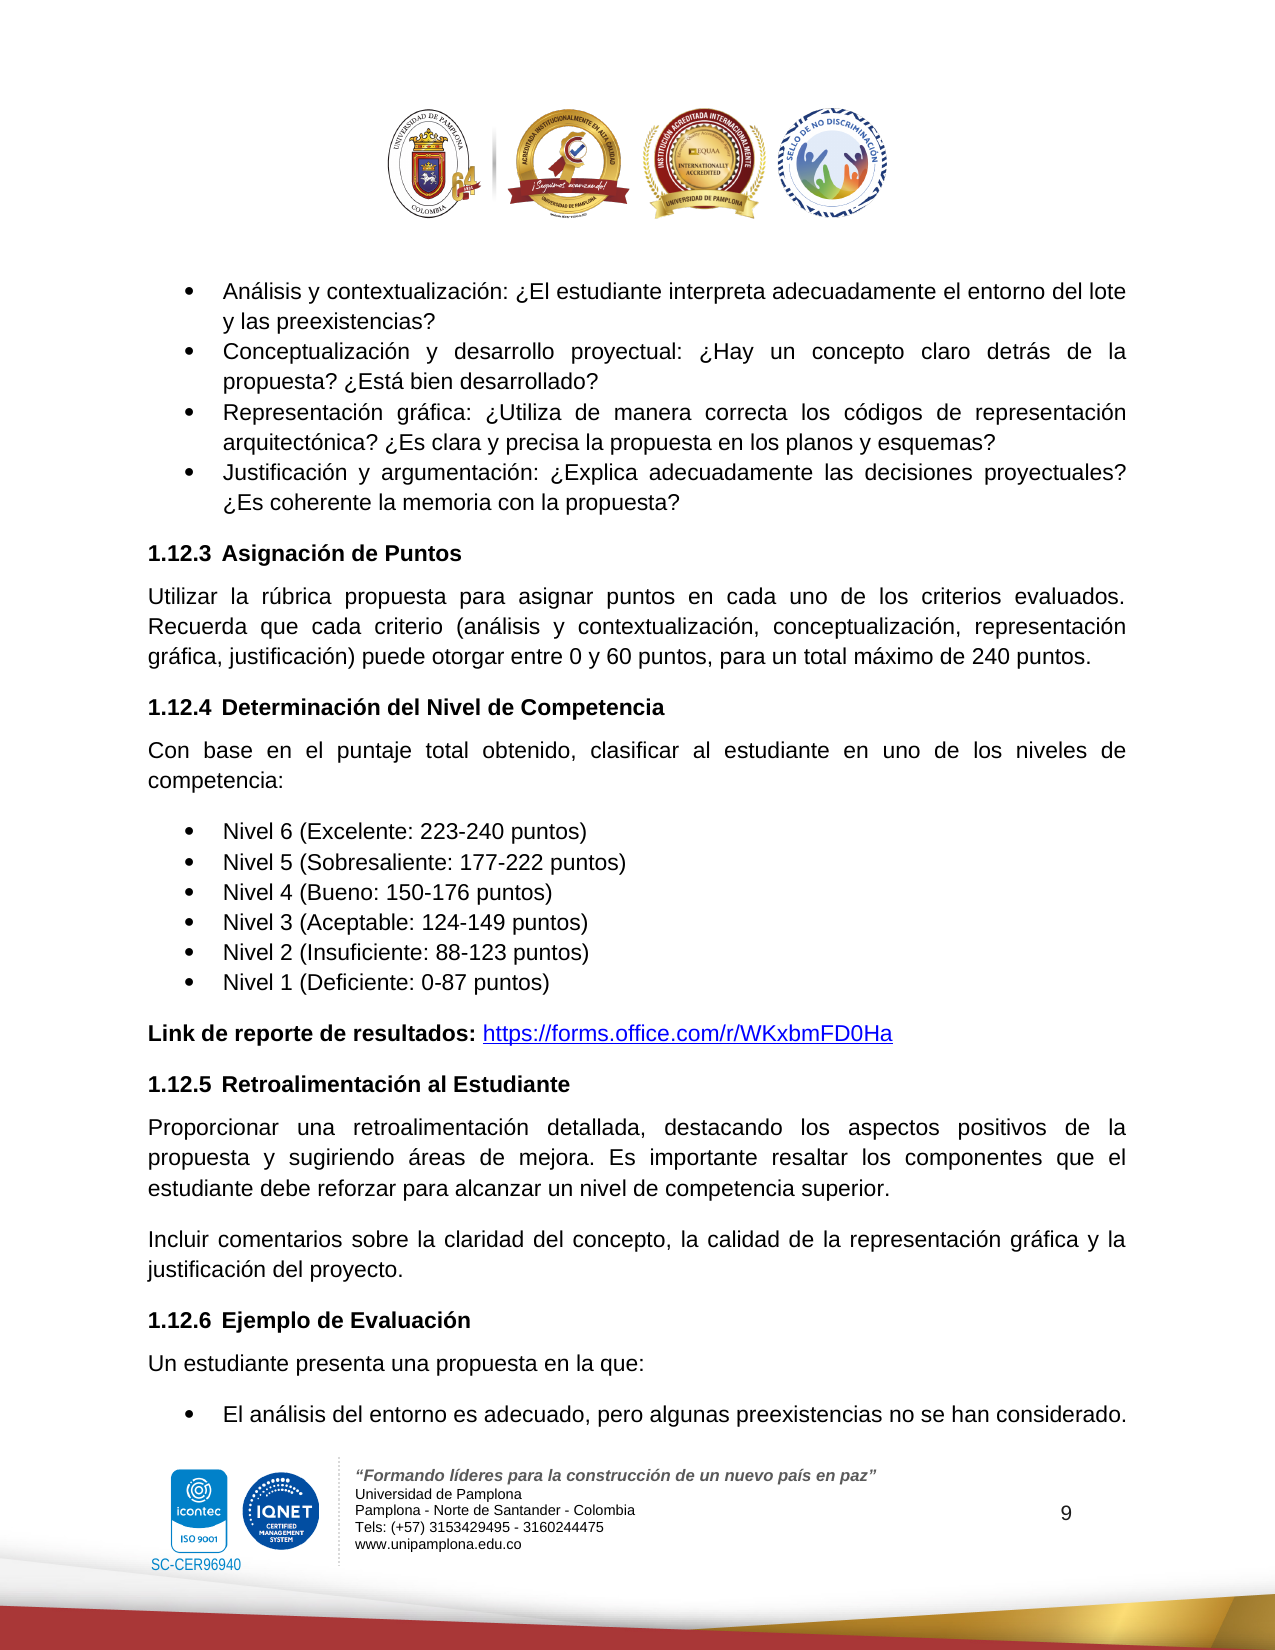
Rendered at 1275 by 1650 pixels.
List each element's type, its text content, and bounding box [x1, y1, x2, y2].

list Conceptualización y desarrollo proyectual: ¿Hay un concepto claro detrás de la propuesta? ¿Está bien desarrollado? [185, 338, 1127, 394]
picture [383, 98, 892, 229]
subtitle Asignación de Puntos [148, 540, 1127, 566]
text Con base en el puntaje total obtenido, clasificar al estudiante en uno de los niveles de competencia: [148, 737, 1127, 793]
text Incluir comentarios sobre la claridad del concepto, la calidad de la representación gráfica y la justificación del proyecto. [148, 1226, 1127, 1282]
picture [0, 1466, 1275, 1650]
subtitle Retroalimentación al Estudiante [148, 1071, 1127, 1098]
list Nivel 1 (Deficiente: 0-87 puntos) [185, 969, 1127, 996]
list Justificación y argumentación: ¿Explica adecuadamente las decisiones proyectuales? ¿Es coherente la memoria con la propuesta? [185, 459, 1127, 515]
subtitle Ejemplo de Evaluación [148, 1307, 1127, 1333]
list El análisis del entorno es adecuado, pero algunas preexistencias no se han considerado. [185, 1401, 1127, 1427]
list Nivel 2 (Insuficiente: 88-123 puntos) [185, 939, 1127, 965]
list Nivel 4 (Bueno: 150-176 puntos) [185, 879, 1127, 905]
text Link de reporte de resultados: https://forms.office.com/r/WKxbmFD0Ha [148, 1020, 1127, 1047]
text Un estudiante presenta una propuesta en la que: [148, 1349, 1127, 1376]
text Proporcionar una retroalimentación detallada, destacando los aspectos positivos de la propuesta y sugiriendo áreas de mejora. Es importante resaltar los componentes que el estudiante debe reforzar para alcanzar un nivel de competencia superior. [148, 1114, 1127, 1201]
list Representación gráfica: ¿Utiliza de manera correcta los códigos de representación arquitectónica? ¿Es clara y precisa la propuesta en los planos y esquemas? [185, 398, 1127, 455]
list Nivel 6 (Excelente: 223-240 puntos) [185, 818, 1127, 844]
subtitle Determinación del Nivel de Competencia [148, 694, 1127, 721]
text Utilizar la rúbrica propuesta para asignar puntos en cada uno de los criterios evaluados. Recuerda que cada criterio (análisis y contextualización, conceptualización, representación gráfica, justificación) puede otorgar entre 0 y 60 puntos, para un total máximo de 240 puntos. [148, 583, 1127, 669]
list Nivel 3 (Aceptable: 124-149 puntos) [185, 909, 1127, 935]
list Análisis y contextualización: ¿El estudiante interpreta adecuadamente el entorno del lote y las preexistencias? [185, 278, 1127, 334]
list Nivel 5 (Sobresaliente: 177-222 puntos) [185, 848, 1127, 875]
